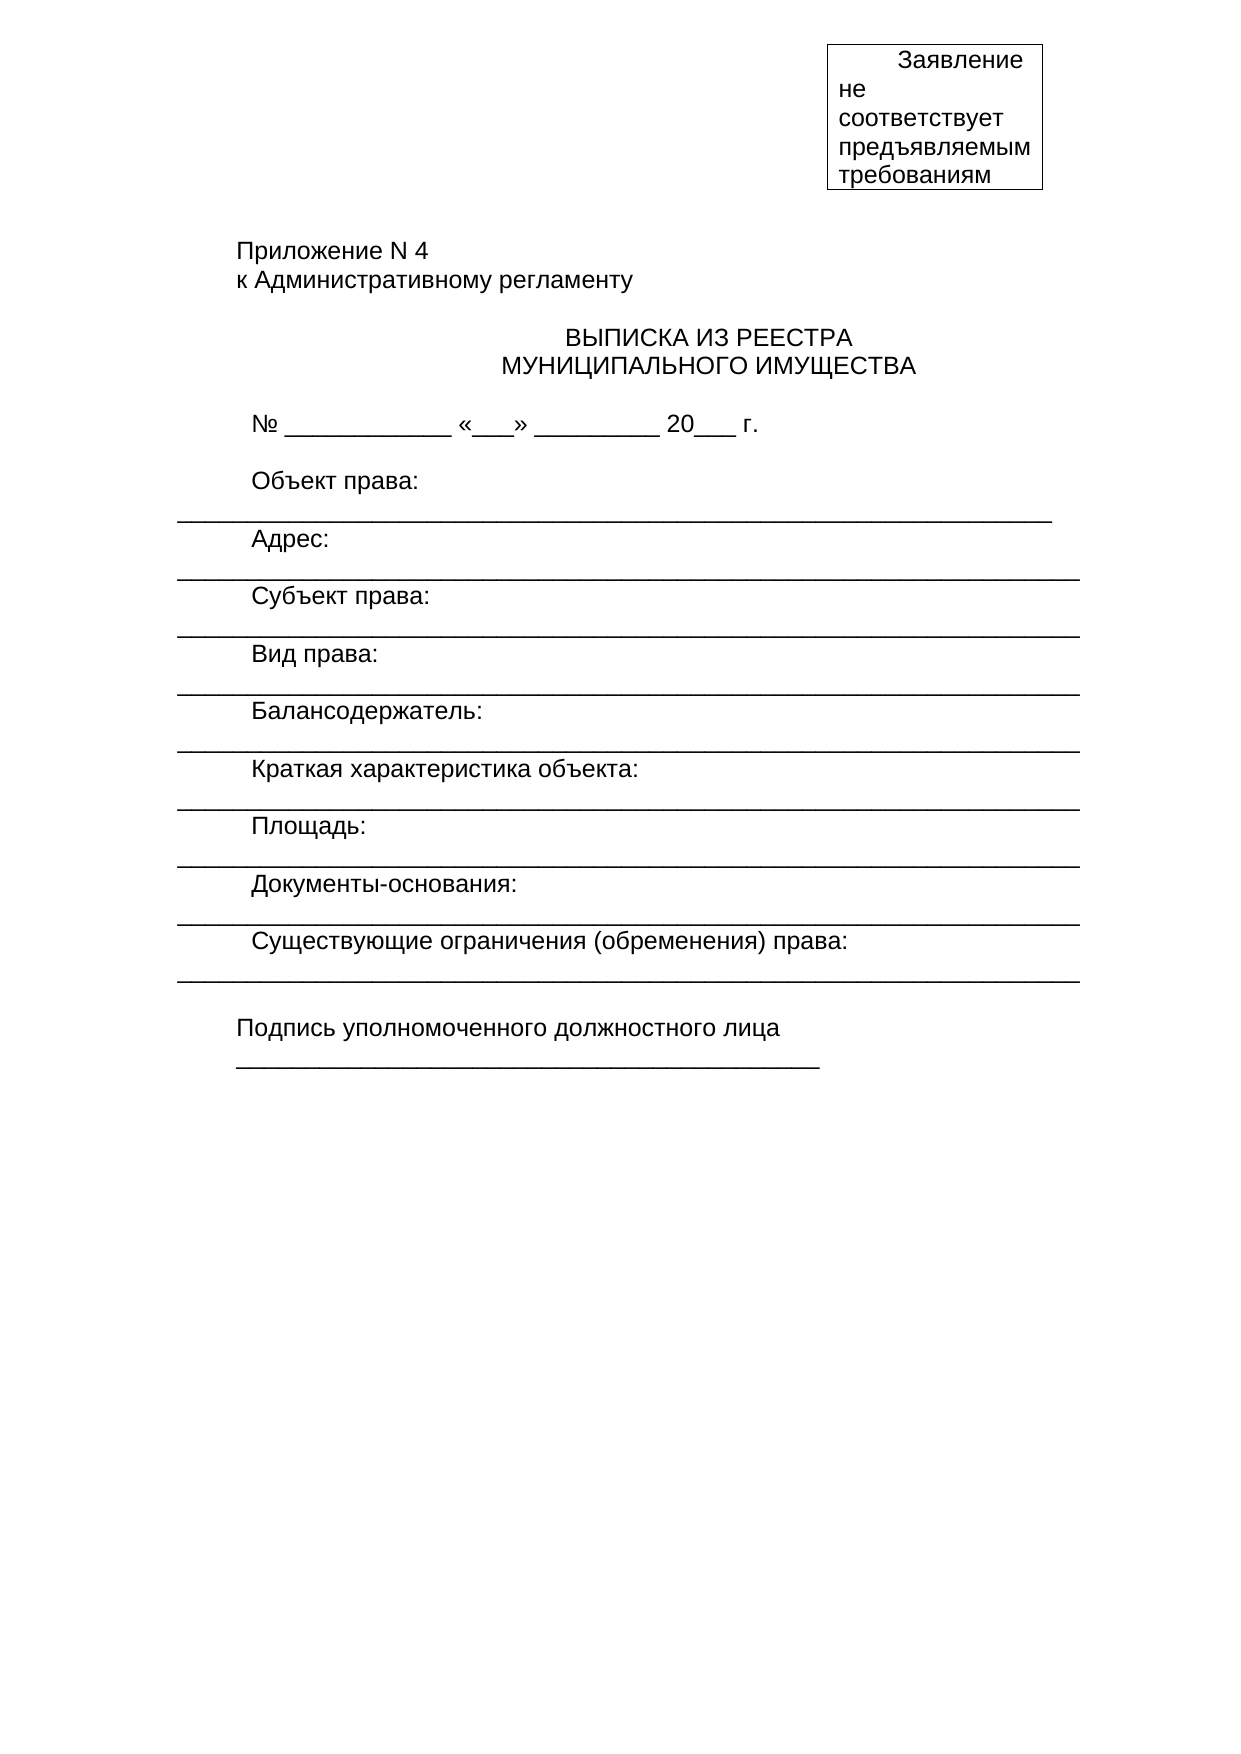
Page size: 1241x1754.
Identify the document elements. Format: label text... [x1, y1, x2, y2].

text Субъект права: _________________________________________________________________ [177, 581, 1181, 639]
text МУНИЦИПАЛЬНОГО ИМУЩЕСТВА [177, 351, 1181, 380]
text ВЫПИСКА ИЗ РЕЕСТРА [177, 322, 1181, 351]
text Объект права: _______________________________________________________________ [177, 466, 1181, 524]
text Балансодержатель: _________________________________________________________________ [177, 696, 1181, 754]
text Документы-основания: _________________________________________________________________ [177, 869, 1181, 926]
text Площадь: _________________________________________________________________ [177, 811, 1181, 869]
text Вид права: _________________________________________________________________ [177, 639, 1181, 696]
text Подпись уполномоченного должностного лица [177, 1012, 1181, 1041]
table_header Заявление не соответствует предъявляемым требованиям [828, 45, 1042, 189]
text № ____________ «___» _________ 20___ г. [177, 409, 1181, 437]
text Существующие ограничения (обременения) права: _________________________________________________________________ [177, 926, 1181, 984]
text Краткая характеристика объекта: _________________________________________________________________ [177, 754, 1181, 811]
text Приложение N 4 [177, 236, 1181, 265]
text Адрес: _________________________________________________________________ [177, 524, 1181, 581]
text к Административному регламенту [177, 265, 1181, 294]
text __________________________________________ [177, 1041, 1181, 1070]
